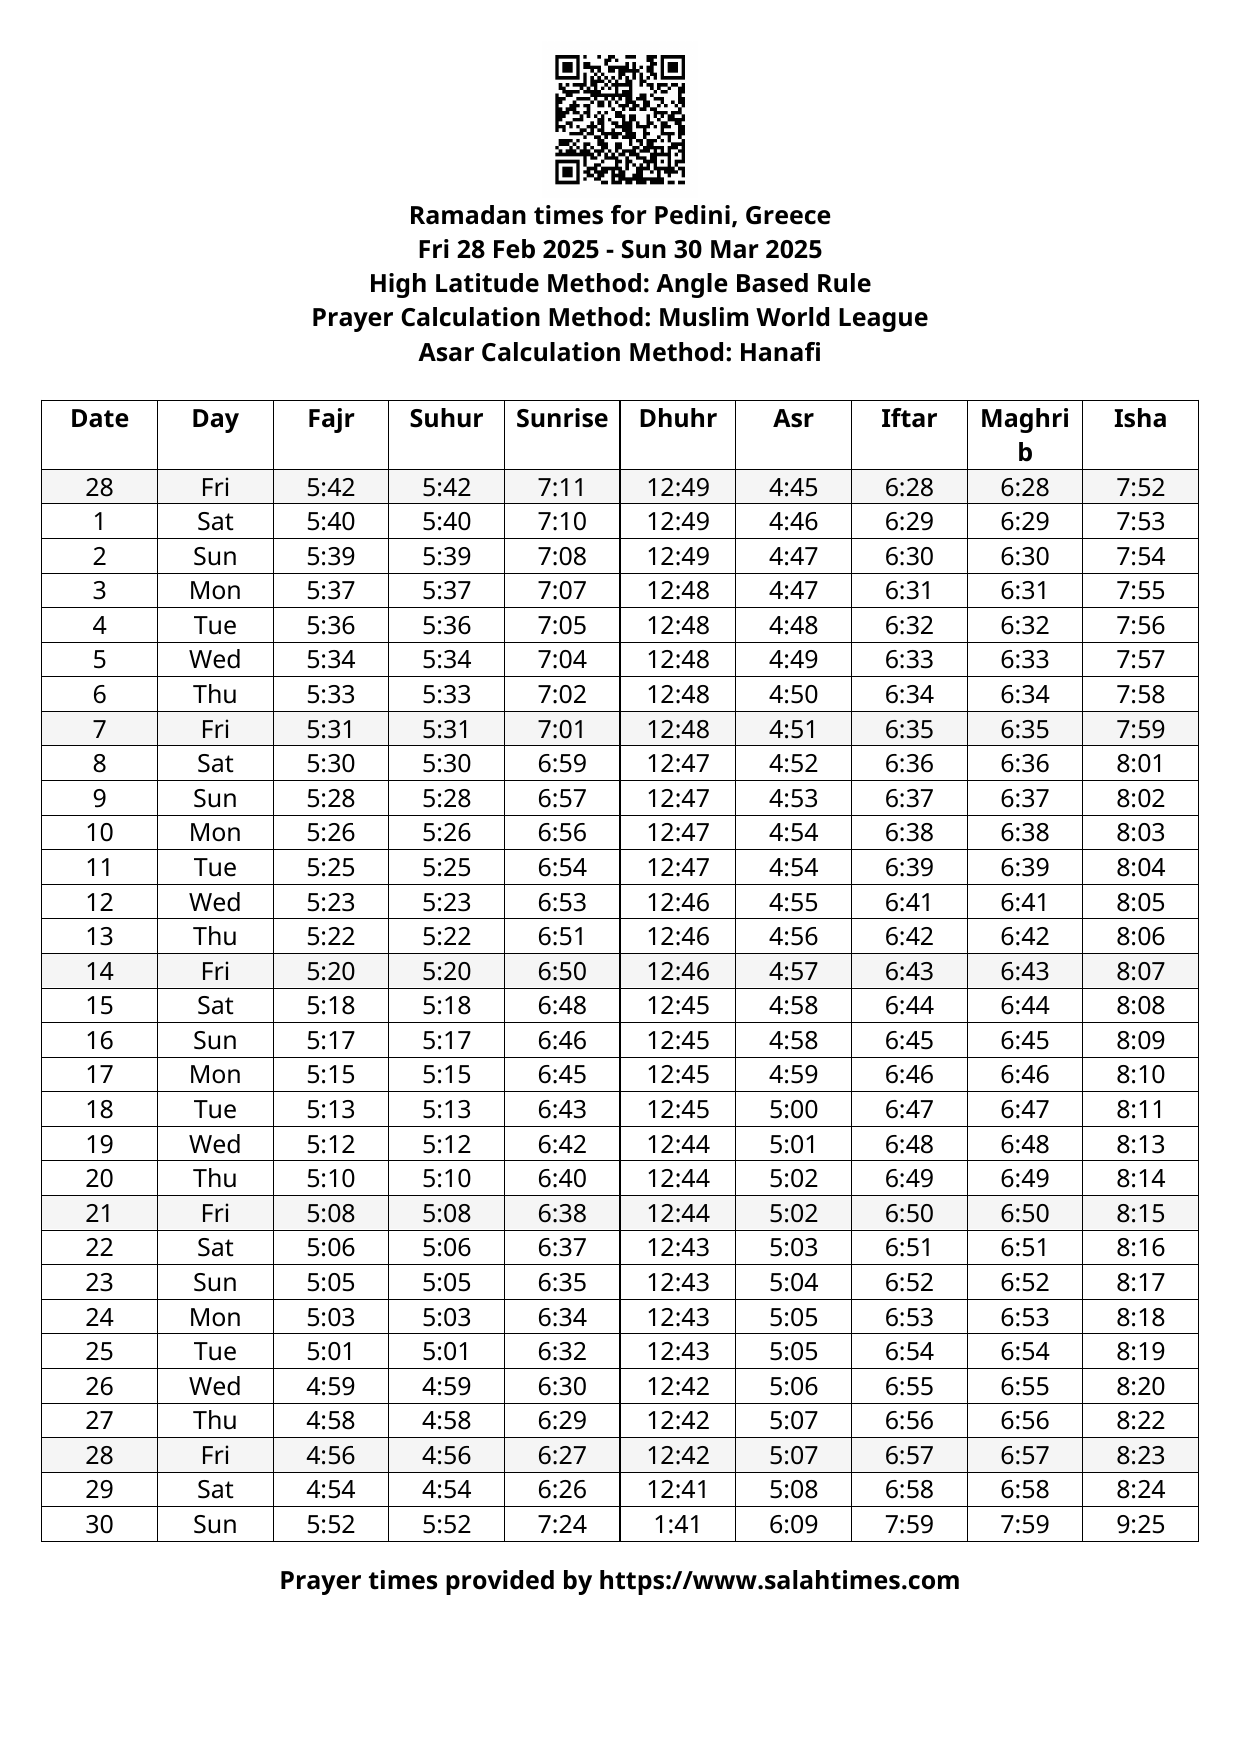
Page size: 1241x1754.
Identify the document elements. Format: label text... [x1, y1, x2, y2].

table_cell 6:34 [968, 677, 1082, 711]
table_cell 1 [42, 504, 157, 538]
table_cell 6:29 [505, 1404, 619, 1437]
table_cell 6:26 [505, 1473, 619, 1506]
table_header Fajr [274, 401, 388, 469]
table_cell Thu [158, 677, 273, 711]
table_cell 5:08 [274, 1196, 388, 1229]
table_cell 5:25 [389, 850, 504, 884]
table_cell 6:35 [505, 1265, 619, 1299]
table_cell 6:31 [852, 574, 967, 607]
table_cell 8:04 [1083, 850, 1198, 884]
table_cell 12:41 [621, 1473, 735, 1506]
table_cell 6:46 [852, 1058, 967, 1091]
table_cell 5:02 [736, 1196, 851, 1229]
table_cell 7:53 [1083, 504, 1198, 538]
table_cell 6:53 [968, 1300, 1082, 1333]
table_cell Wed [158, 885, 273, 918]
table_cell 6:35 [968, 712, 1082, 745]
table_cell 5:34 [389, 643, 504, 676]
table_cell 6 [42, 677, 157, 711]
table_cell 5:26 [389, 816, 504, 849]
table_cell 4:54 [736, 816, 851, 849]
table_cell 5:31 [389, 712, 504, 745]
table_cell 5:40 [274, 504, 388, 538]
table_cell 5:01 [389, 1334, 504, 1368]
table_cell 6:29 [852, 504, 967, 538]
table_cell 12:48 [621, 677, 735, 711]
table_cell 4:54 [736, 850, 851, 884]
table_cell 12:42 [621, 1369, 735, 1402]
table_cell 5:33 [274, 677, 388, 711]
table_cell 4:48 [736, 608, 851, 642]
table_cell 6:51 [968, 1231, 1082, 1264]
table_cell 6:09 [736, 1507, 851, 1541]
table_cell Fri [158, 470, 273, 503]
table_cell Wed [158, 1127, 273, 1160]
table_header Date [42, 401, 157, 469]
table_cell 25 [42, 1334, 157, 1368]
table_cell 6:30 [852, 539, 967, 572]
table_cell 4:53 [736, 781, 851, 814]
table_cell 5:30 [389, 746, 504, 780]
table_header Asr [736, 401, 851, 469]
table_cell 6:45 [505, 1058, 619, 1091]
table_cell 20 [42, 1161, 157, 1195]
table_cell 28 [42, 1438, 157, 1472]
table_cell 4:47 [736, 574, 851, 607]
text High Latitude Method: Angle Based Rule [42, 266, 1198, 300]
table_cell Wed [158, 643, 273, 676]
table_cell 29 [42, 1473, 157, 1506]
table_cell 6:58 [852, 1473, 967, 1506]
table_cell 4:56 [389, 1438, 504, 1472]
table_cell 5:26 [274, 816, 388, 849]
table_cell 6:49 [968, 1161, 1082, 1195]
table_cell 5:34 [274, 643, 388, 676]
table_cell 6:50 [968, 1196, 1082, 1229]
table_cell Thu [158, 919, 273, 953]
table_cell 24 [42, 1300, 157, 1333]
table_cell 5:05 [736, 1300, 851, 1333]
table_cell 5:52 [274, 1507, 388, 1541]
table_cell 8:14 [1083, 1161, 1198, 1195]
table_cell Sat [158, 989, 273, 1022]
table_cell 6:37 [968, 781, 1082, 814]
table_header Iftar [852, 401, 967, 469]
table_cell 4:47 [736, 539, 851, 572]
table_cell 5:28 [389, 781, 504, 814]
table_cell 5:10 [274, 1161, 388, 1195]
table_cell 5 [42, 643, 157, 676]
table_cell 14 [42, 954, 157, 987]
table_cell Mon [158, 816, 273, 849]
table_cell 8:13 [1083, 1127, 1198, 1160]
table_cell 12:47 [621, 781, 735, 814]
table_cell 8:20 [1083, 1369, 1198, 1402]
table_cell 8:01 [1083, 746, 1198, 780]
table_cell Sun [158, 781, 273, 814]
table_cell 8:09 [1083, 1023, 1198, 1057]
table_cell 6:57 [852, 1438, 967, 1472]
table_cell 5:20 [389, 954, 504, 987]
table_cell 5:05 [389, 1265, 504, 1299]
table_cell 5:42 [274, 470, 388, 503]
table_cell 7:59 [968, 1507, 1082, 1541]
text Ramadan times for Pedini, Greece [42, 198, 1198, 232]
table_cell 6:27 [505, 1438, 619, 1472]
table_cell 6:38 [968, 816, 1082, 849]
table_cell 6:43 [505, 1092, 619, 1126]
table_cell 7:59 [852, 1507, 967, 1541]
table_cell 12:44 [621, 1161, 735, 1195]
table_cell Sat [158, 1473, 273, 1506]
table_cell 11 [42, 850, 157, 884]
table_cell 7:54 [1083, 539, 1198, 572]
table_cell 5:04 [736, 1265, 851, 1299]
text Asar Calculation Method: Hanafi [42, 334, 1198, 368]
table_cell Mon [158, 1300, 273, 1333]
table_cell 5:06 [389, 1231, 504, 1264]
table_cell 6:46 [968, 1058, 1082, 1091]
table_cell 7:02 [505, 677, 619, 711]
table_cell 4:58 [389, 1404, 504, 1437]
table_cell 12:48 [621, 643, 735, 676]
table_cell Tue [158, 1334, 273, 1368]
table_cell 6:39 [852, 850, 967, 884]
table_cell 4:56 [274, 1438, 388, 1472]
table_cell 4:58 [736, 989, 851, 1022]
table_cell 12:42 [621, 1438, 735, 1472]
table_cell 6:34 [852, 677, 967, 711]
table_header Sunrise [505, 401, 619, 469]
table_cell 6:44 [852, 989, 967, 1022]
table_cell 5:37 [389, 574, 504, 607]
table_cell 5:36 [274, 608, 388, 642]
table_cell 12:46 [621, 919, 735, 953]
table_cell 12:49 [621, 504, 735, 538]
table_cell Sun [158, 1507, 273, 1541]
table_cell 6:55 [968, 1369, 1082, 1402]
table_cell 4:55 [736, 885, 851, 918]
table_cell 4:54 [274, 1473, 388, 1506]
table_cell 8:06 [1083, 919, 1198, 953]
table_cell 7:24 [505, 1507, 619, 1541]
table_cell 27 [42, 1404, 157, 1437]
table_cell 5:06 [736, 1369, 851, 1402]
table_cell 4:58 [736, 1023, 851, 1057]
picture [542, 41, 699, 198]
table_cell 6:43 [852, 954, 967, 987]
table_cell 13 [42, 919, 157, 953]
table_cell 12:43 [621, 1334, 735, 1368]
table_cell 6:48 [968, 1127, 1082, 1160]
table_cell 8:02 [1083, 781, 1198, 814]
table_cell 8:24 [1083, 1473, 1198, 1506]
table_header Suhur [389, 401, 504, 469]
table_cell 7:05 [505, 608, 619, 642]
table_cell 4:59 [274, 1369, 388, 1402]
table_cell 16 [42, 1023, 157, 1057]
table_cell 19 [42, 1127, 157, 1160]
table_cell 5:17 [389, 1023, 504, 1057]
table_cell 9:25 [1083, 1507, 1198, 1541]
table_cell 6:33 [968, 643, 1082, 676]
table_cell 5:12 [274, 1127, 388, 1160]
table_cell 12:48 [621, 608, 735, 642]
table_cell 5:33 [389, 677, 504, 711]
table_cell 4:59 [736, 1058, 851, 1091]
table_cell 5:10 [389, 1161, 504, 1195]
table_cell 17 [42, 1058, 157, 1091]
table_cell 12:44 [621, 1196, 735, 1229]
table_cell 8:17 [1083, 1265, 1198, 1299]
table_cell 6:51 [505, 919, 619, 953]
table_cell 28 [42, 470, 157, 503]
table_cell 6:42 [968, 919, 1082, 953]
table_cell 7:55 [1083, 574, 1198, 607]
table_cell 6:49 [852, 1161, 967, 1195]
table_header Maghrib [968, 401, 1082, 469]
table_cell 5:18 [274, 989, 388, 1022]
table_cell Sat [158, 1231, 273, 1264]
table_cell 6:59 [505, 746, 619, 780]
table_cell 6:54 [505, 850, 619, 884]
table_cell 5:00 [736, 1092, 851, 1126]
table_cell 5:31 [274, 712, 388, 745]
table_cell 4 [42, 608, 157, 642]
table_cell 12 [42, 885, 157, 918]
table_cell 6:29 [968, 504, 1082, 538]
table_cell 5:37 [274, 574, 388, 607]
table_cell 6:33 [852, 643, 967, 676]
table_cell 4:57 [736, 954, 851, 987]
table_cell 6:40 [505, 1161, 619, 1195]
table_cell 6:48 [852, 1127, 967, 1160]
table_cell 7:07 [505, 574, 619, 607]
table_cell 5:25 [274, 850, 388, 884]
table_cell 5:05 [274, 1265, 388, 1299]
table_cell 12:44 [621, 1127, 735, 1160]
table_cell 5:03 [274, 1300, 388, 1333]
table_cell 5:18 [389, 989, 504, 1022]
table_cell Fri [158, 1438, 273, 1472]
table_cell 6:43 [968, 954, 1082, 987]
table_cell 6:42 [852, 919, 967, 953]
table_cell 5:39 [274, 539, 388, 572]
table_cell 4:54 [389, 1473, 504, 1506]
text Prayer Calculation Method: Muslim World League [42, 300, 1198, 334]
table_header Dhuhr [621, 401, 735, 469]
table_cell 6:46 [505, 1023, 619, 1057]
table_cell 21 [42, 1196, 157, 1229]
table_cell Sat [158, 746, 273, 780]
table_cell 4:46 [736, 504, 851, 538]
table_cell 12:47 [621, 816, 735, 849]
table_cell 6:47 [852, 1092, 967, 1126]
table_cell 5:08 [736, 1473, 851, 1506]
table_cell 12:49 [621, 539, 735, 572]
table_cell 2 [42, 539, 157, 572]
table_cell 12:47 [621, 746, 735, 780]
table_cell 8:23 [1083, 1438, 1198, 1472]
table_cell 5:13 [274, 1092, 388, 1126]
table_cell 6:42 [505, 1127, 619, 1160]
table_cell 5:13 [389, 1092, 504, 1126]
table_cell 8:05 [1083, 885, 1198, 918]
table_cell 12:46 [621, 885, 735, 918]
table_cell 5:07 [736, 1404, 851, 1437]
table_cell 12:49 [621, 470, 735, 503]
table_cell 6:56 [852, 1404, 967, 1437]
table_cell 6:32 [968, 608, 1082, 642]
table_cell 9 [42, 781, 157, 814]
table_cell 7:10 [505, 504, 619, 538]
table_cell 4:45 [736, 470, 851, 503]
table_cell 6:38 [505, 1196, 619, 1229]
table_cell Fri [158, 1196, 273, 1229]
table_cell 30 [42, 1507, 157, 1541]
table_cell 6:50 [852, 1196, 967, 1229]
table_cell 8:10 [1083, 1058, 1198, 1091]
table_cell 5:22 [274, 919, 388, 953]
table_cell 8:07 [1083, 954, 1198, 987]
table_cell 12:45 [621, 1058, 735, 1091]
table_cell 6:36 [852, 746, 967, 780]
table_cell Sun [158, 1023, 273, 1057]
table_cell 8:16 [1083, 1231, 1198, 1264]
table_cell 4:58 [274, 1404, 388, 1437]
table_cell 23 [42, 1265, 157, 1299]
table_cell 5:17 [274, 1023, 388, 1057]
table_cell 5:03 [389, 1300, 504, 1333]
table_cell 4:49 [736, 643, 851, 676]
table_cell Thu [158, 1404, 273, 1437]
table_cell 8:11 [1083, 1092, 1198, 1126]
table_cell 7:52 [1083, 470, 1198, 503]
table_cell 12:43 [621, 1265, 735, 1299]
table_cell 4:51 [736, 712, 851, 745]
table_cell Tue [158, 850, 273, 884]
table_cell 5:52 [389, 1507, 504, 1541]
table_cell 12:42 [621, 1404, 735, 1437]
table_cell 5:12 [389, 1127, 504, 1160]
table_cell 6:47 [968, 1092, 1082, 1126]
table_cell 3 [42, 574, 157, 607]
table_cell 7:04 [505, 643, 619, 676]
table_cell 5:03 [736, 1231, 851, 1264]
table_cell 5:23 [274, 885, 388, 918]
table_cell 5:15 [389, 1058, 504, 1091]
text Fri 28 Feb 2025 - Sun 30 Mar 2025 [42, 232, 1198, 266]
table_cell 6:53 [505, 885, 619, 918]
table_cell Sun [158, 1265, 273, 1299]
table_cell 7:56 [1083, 608, 1198, 642]
table_cell Tue [158, 1092, 273, 1126]
table_cell Fri [158, 712, 273, 745]
table_cell 8 [42, 746, 157, 780]
table_cell 6:51 [852, 1231, 967, 1264]
table_cell 8:03 [1083, 816, 1198, 849]
table_cell 6:28 [968, 470, 1082, 503]
table_cell 7:11 [505, 470, 619, 503]
table_cell 4:50 [736, 677, 851, 711]
table_cell Mon [158, 1058, 273, 1091]
table_cell 6:52 [968, 1265, 1082, 1299]
table_cell 6:35 [852, 712, 967, 745]
table_cell 8:18 [1083, 1300, 1198, 1333]
table_cell 6:39 [968, 850, 1082, 884]
table_cell 6:38 [852, 816, 967, 849]
table_cell 1:41 [621, 1507, 735, 1541]
table_cell 6:55 [852, 1369, 967, 1402]
table_header Day [158, 401, 273, 469]
table_cell 6:50 [505, 954, 619, 987]
table_cell 5:08 [389, 1196, 504, 1229]
table_cell 5:15 [274, 1058, 388, 1091]
table_cell 12:43 [621, 1231, 735, 1264]
table_cell 6:32 [505, 1334, 619, 1368]
table_cell 10 [42, 816, 157, 849]
table_cell 6:36 [968, 746, 1082, 780]
table_cell 12:46 [621, 954, 735, 987]
text Prayer times provided by https://www.salahtimes.com [42, 1563, 1198, 1597]
table_cell 8:15 [1083, 1196, 1198, 1229]
table_cell 22 [42, 1231, 157, 1264]
table_cell 5:20 [274, 954, 388, 987]
table_cell 6:48 [505, 989, 619, 1022]
table_cell 8:08 [1083, 989, 1198, 1022]
table_cell Wed [158, 1369, 273, 1402]
table_cell 6:28 [852, 470, 967, 503]
table_cell 6:31 [968, 574, 1082, 607]
table_cell 8:22 [1083, 1404, 1198, 1437]
table_cell Thu [158, 1161, 273, 1195]
table_cell 8:19 [1083, 1334, 1198, 1368]
table_cell 5:40 [389, 504, 504, 538]
table_cell Fri [158, 954, 273, 987]
table_cell 6:56 [505, 816, 619, 849]
table_cell 12:48 [621, 574, 735, 607]
table_cell 26 [42, 1369, 157, 1402]
table_cell 7:08 [505, 539, 619, 572]
table_header Isha [1083, 401, 1198, 469]
table_cell Sun [158, 539, 273, 572]
table_cell 12:45 [621, 989, 735, 1022]
table_cell 6:34 [505, 1300, 619, 1333]
table_cell 5:01 [736, 1127, 851, 1160]
table_cell 4:56 [736, 919, 851, 953]
table_cell 7:59 [1083, 712, 1198, 745]
table_cell 5:42 [389, 470, 504, 503]
table_cell 12:48 [621, 712, 735, 745]
table_cell 6:37 [505, 1231, 619, 1264]
table_cell 6:41 [968, 885, 1082, 918]
table_cell 6:30 [968, 539, 1082, 572]
table_cell 5:36 [389, 608, 504, 642]
table_cell Tue [158, 608, 273, 642]
table_cell 5:30 [274, 746, 388, 780]
table_cell 5:28 [274, 781, 388, 814]
table_cell 12:47 [621, 850, 735, 884]
table_cell 6:44 [968, 989, 1082, 1022]
table_cell 4:59 [389, 1369, 504, 1402]
table_cell 6:53 [852, 1300, 967, 1333]
table_cell 6:45 [852, 1023, 967, 1057]
table_cell Sat [158, 504, 273, 538]
table_cell 12:43 [621, 1300, 735, 1333]
table_cell 4:52 [736, 746, 851, 780]
table_cell 5:01 [274, 1334, 388, 1368]
table_cell 6:52 [852, 1265, 967, 1299]
table_cell 5:06 [274, 1231, 388, 1264]
table_cell 6:54 [852, 1334, 967, 1368]
table_cell 15 [42, 989, 157, 1022]
table_cell 6:32 [852, 608, 967, 642]
table_cell 6:45 [968, 1023, 1082, 1057]
table_cell Mon [158, 574, 273, 607]
table_cell 7:01 [505, 712, 619, 745]
table_cell 18 [42, 1092, 157, 1126]
table_cell 5:02 [736, 1161, 851, 1195]
table_cell 6:58 [968, 1473, 1082, 1506]
table_cell 5:22 [389, 919, 504, 953]
table_cell 6:41 [852, 885, 967, 918]
table_cell 6:54 [968, 1334, 1082, 1368]
table_cell 6:57 [505, 781, 619, 814]
table_cell 7:58 [1083, 677, 1198, 711]
table_cell 7 [42, 712, 157, 745]
table_cell 7:57 [1083, 643, 1198, 676]
table_cell 6:57 [968, 1438, 1082, 1472]
table_cell 12:45 [621, 1092, 735, 1126]
table_cell 12:45 [621, 1023, 735, 1057]
table_cell 5:39 [389, 539, 504, 572]
table_cell 6:30 [505, 1369, 619, 1402]
table_cell 5:07 [736, 1438, 851, 1472]
table_cell 5:23 [389, 885, 504, 918]
table_cell 6:37 [852, 781, 967, 814]
table_cell 5:05 [736, 1334, 851, 1368]
table_cell 6:56 [968, 1404, 1082, 1437]
